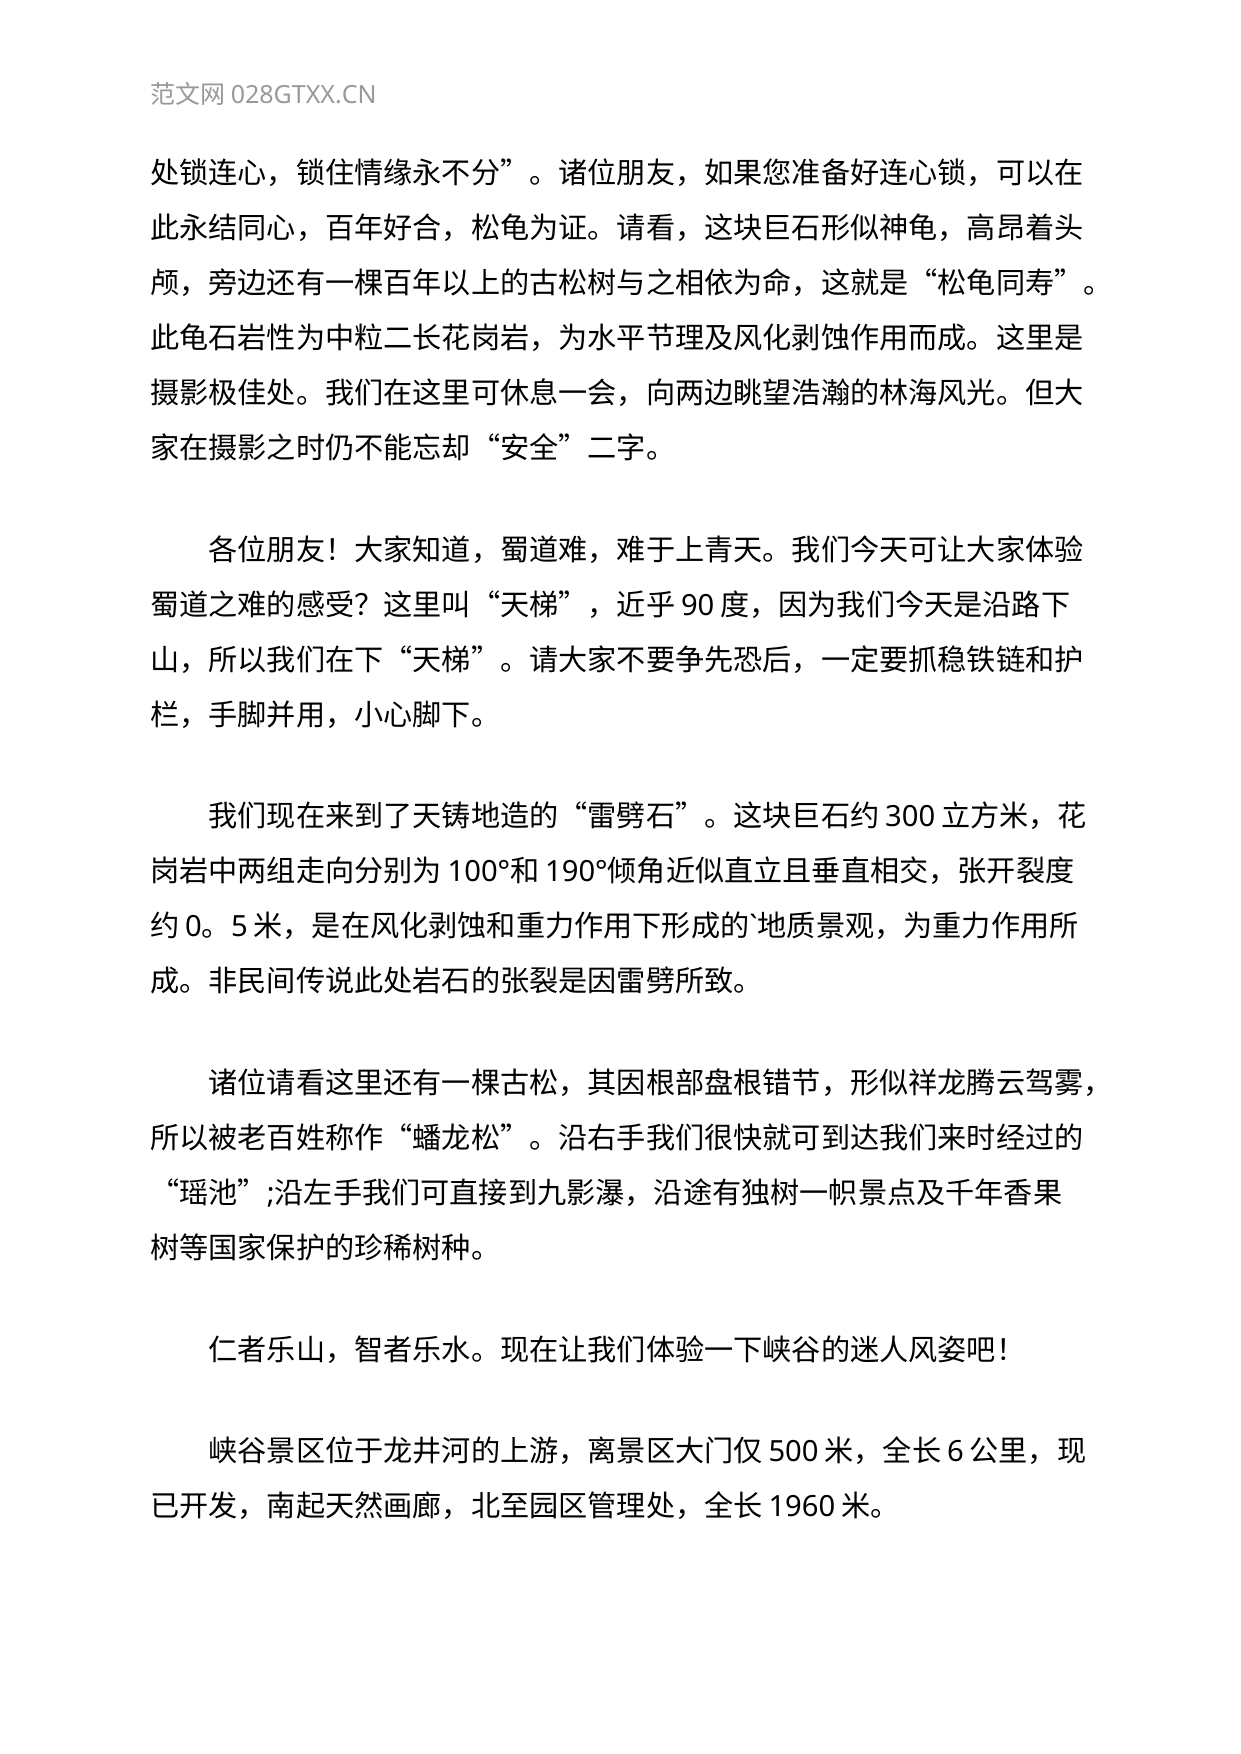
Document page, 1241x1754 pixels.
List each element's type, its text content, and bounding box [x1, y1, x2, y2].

text 峡谷景区位于龙井河的上游，离景区大门仅500米，全长6公里，现已开发，南起天然画廊，北至园区管理处，全长1960米。 [150, 1428, 1090, 1525]
text 诸位请看这里还有一棵古松，其因根部盘根错节，形似祥龙腾云驾雾，所以被老百姓称作“蟠龙松”。沿右手我们很快就可到达我们来时经过的“瑶池”;沿左手我们可直接到九影瀑，沿途有独树一帜景点及千年香果树等国家保护的珍稀树种。 [150, 1059, 1090, 1267]
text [150, 150, 1090, 467]
text 我们现在来到了天铸地造的“雷劈石”。这块巨石约300立方米，花岗岩中两组走向分别为100°和190°倾角近似直立且垂直相交，张开裂度约0。5米，是在风化剥蚀和重力作用下形成的`地质景观，为重力作用所成。非民间传说此处岩石的张裂是因雷劈所致。 [150, 793, 1090, 1000]
text 仁者乐山，智者乐水。现在让我们体验一下峡谷的迷人风姿吧！ [150, 1326, 1090, 1368]
text 各位朋友！大家知道，蜀道难，难于上青天。我们今天可让大家体验蜀道之难的感受？这里叫“天梯”，近乎90度，因为我们今天是沿路下山，所以我们在下“天梯”。请大家不要争先恐后，一定要抓稳铁链和护栏，手脚并用，小心脚下。 [150, 526, 1090, 733]
